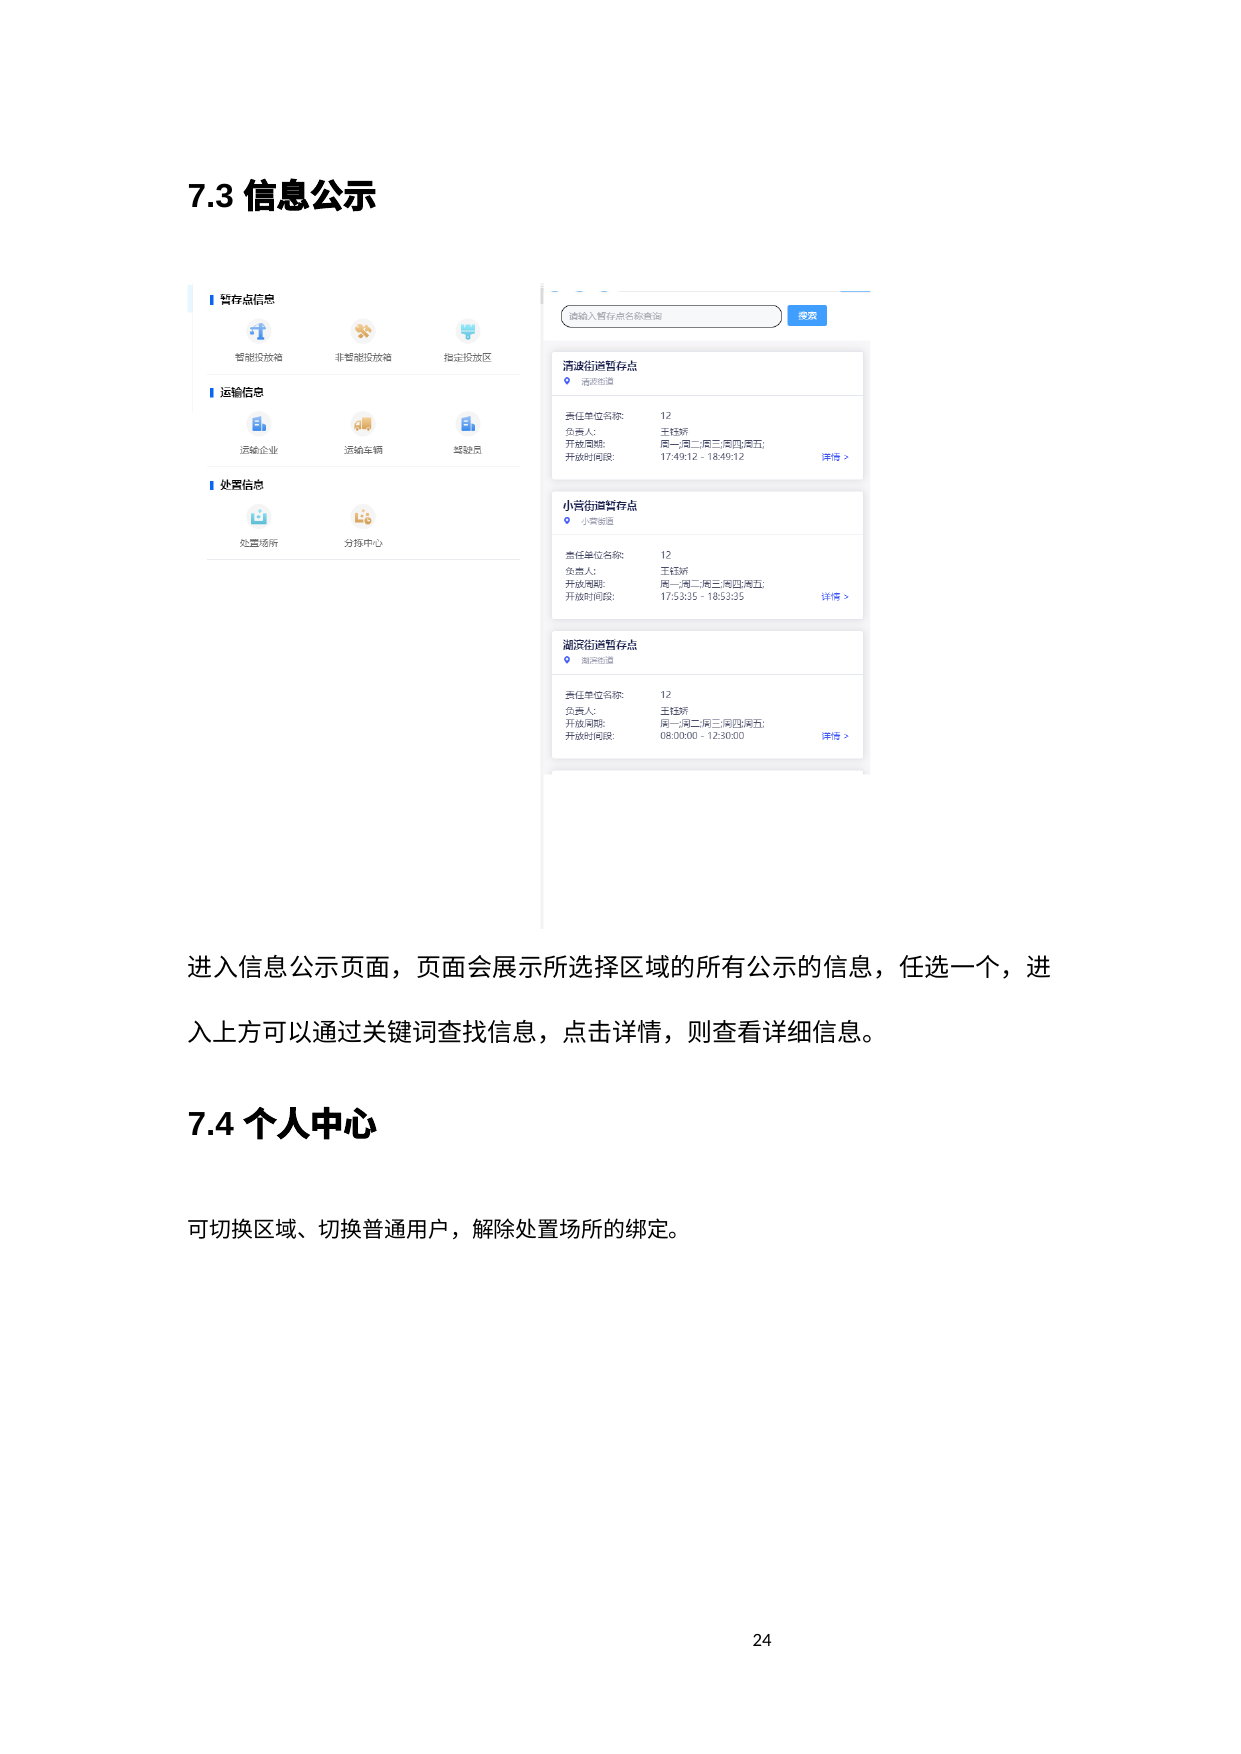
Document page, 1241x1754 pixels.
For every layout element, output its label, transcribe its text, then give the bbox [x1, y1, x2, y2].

subtitle 7.4 个人中心 [187, 1090, 1053, 1155]
text 可切换区域、切换普通用户，解除处置场所的绑定。 [187, 1211, 1053, 1244]
text 进入信息公示页面，页面会展示所选择区域的所有公示的信息，任选一个，进入上方可以通过关键词查找信息，点击详情，则查看详细信息。 [187, 933, 1053, 1063]
picture [187, 283, 871, 929]
subtitle 7.3 信息公示 [187, 162, 1053, 227]
